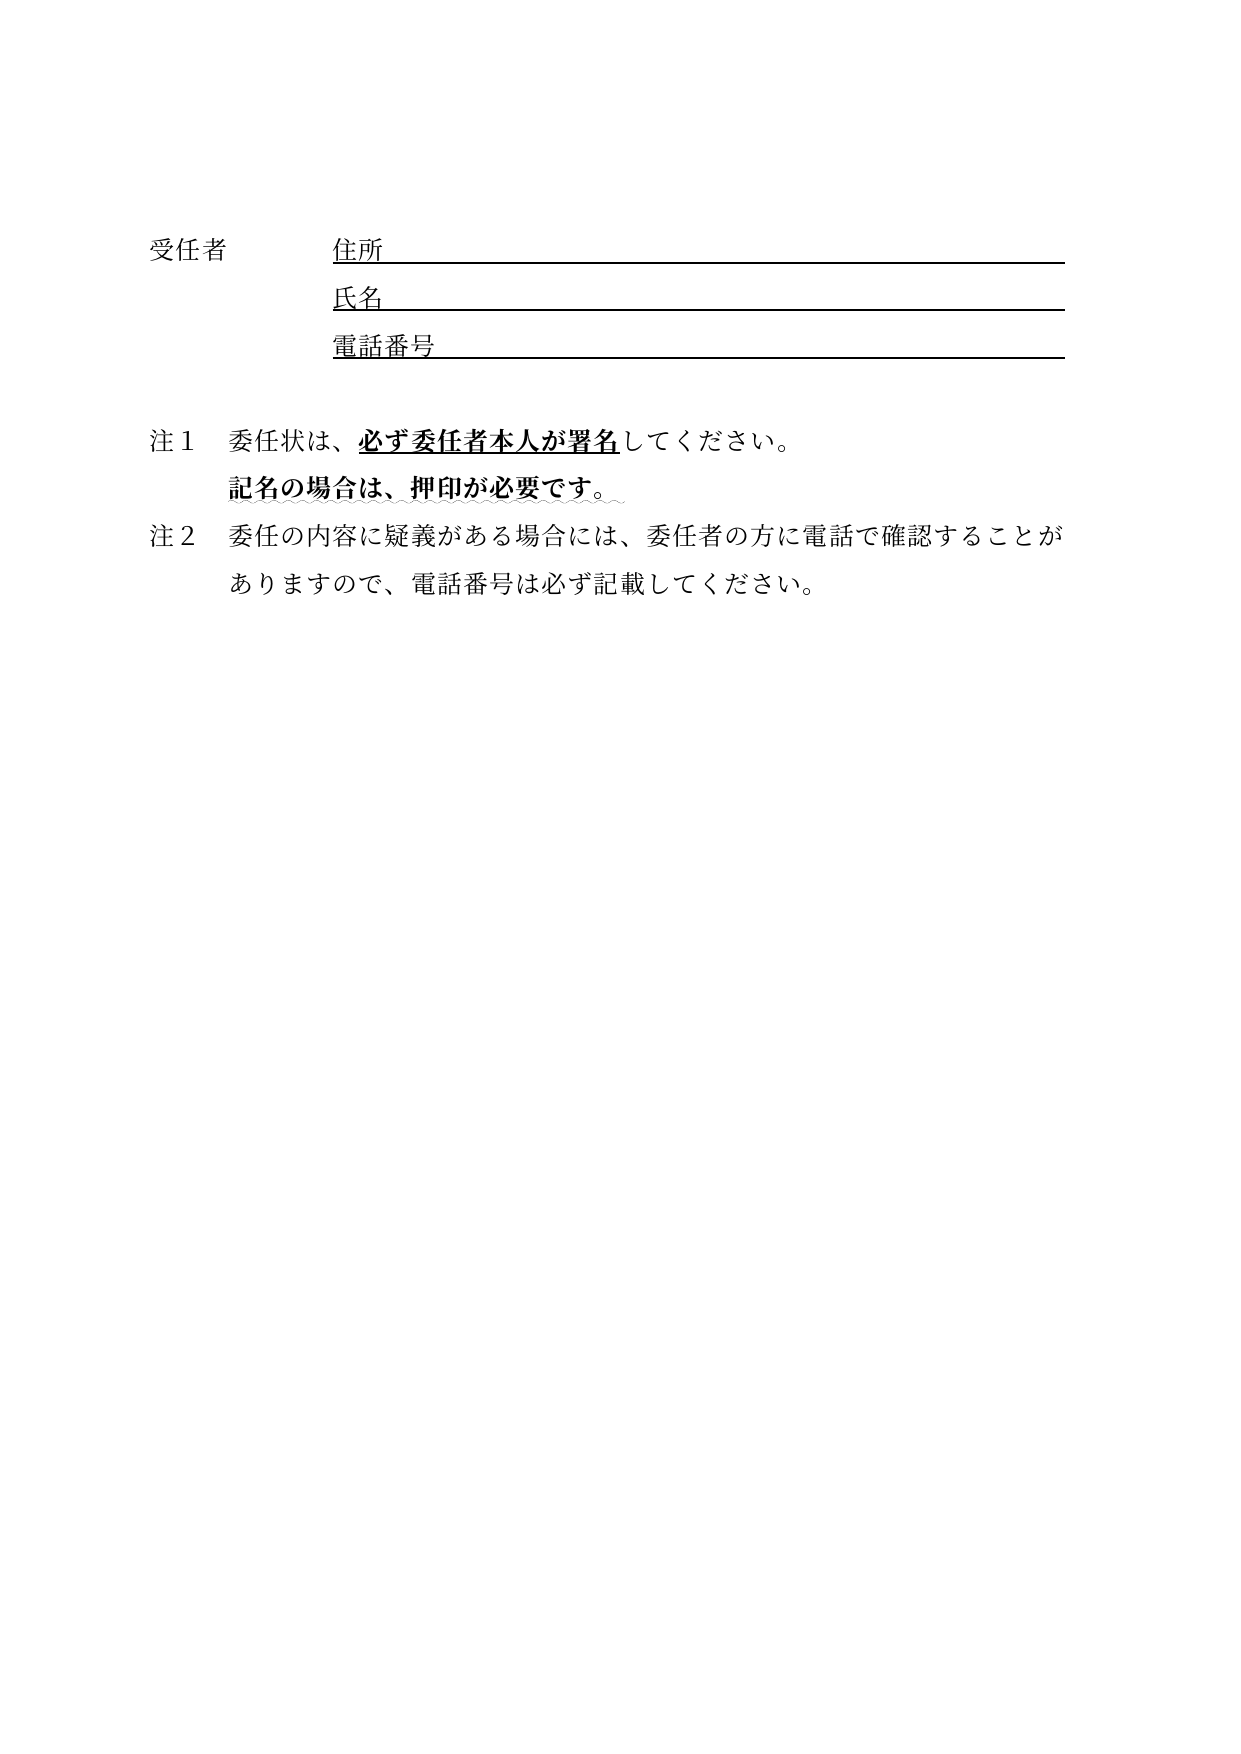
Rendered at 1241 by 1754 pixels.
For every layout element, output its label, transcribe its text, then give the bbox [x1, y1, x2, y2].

text ありますので、電話番号は必ず記載してください。 [149, 558, 1091, 606]
text 電話番号 [149, 320, 1091, 368]
text 注２ 委任の内容に疑義がある場合には、委任者の方に電話で確認することが [149, 511, 1091, 558]
text 氏名 [149, 273, 1091, 320]
text 注１ 委任状は、必ず委任者本人が署名してください。 [149, 416, 1091, 463]
text 記名の場合は、押印が必要です。 [149, 463, 1091, 511]
text 受任者 住所 [149, 225, 1091, 273]
